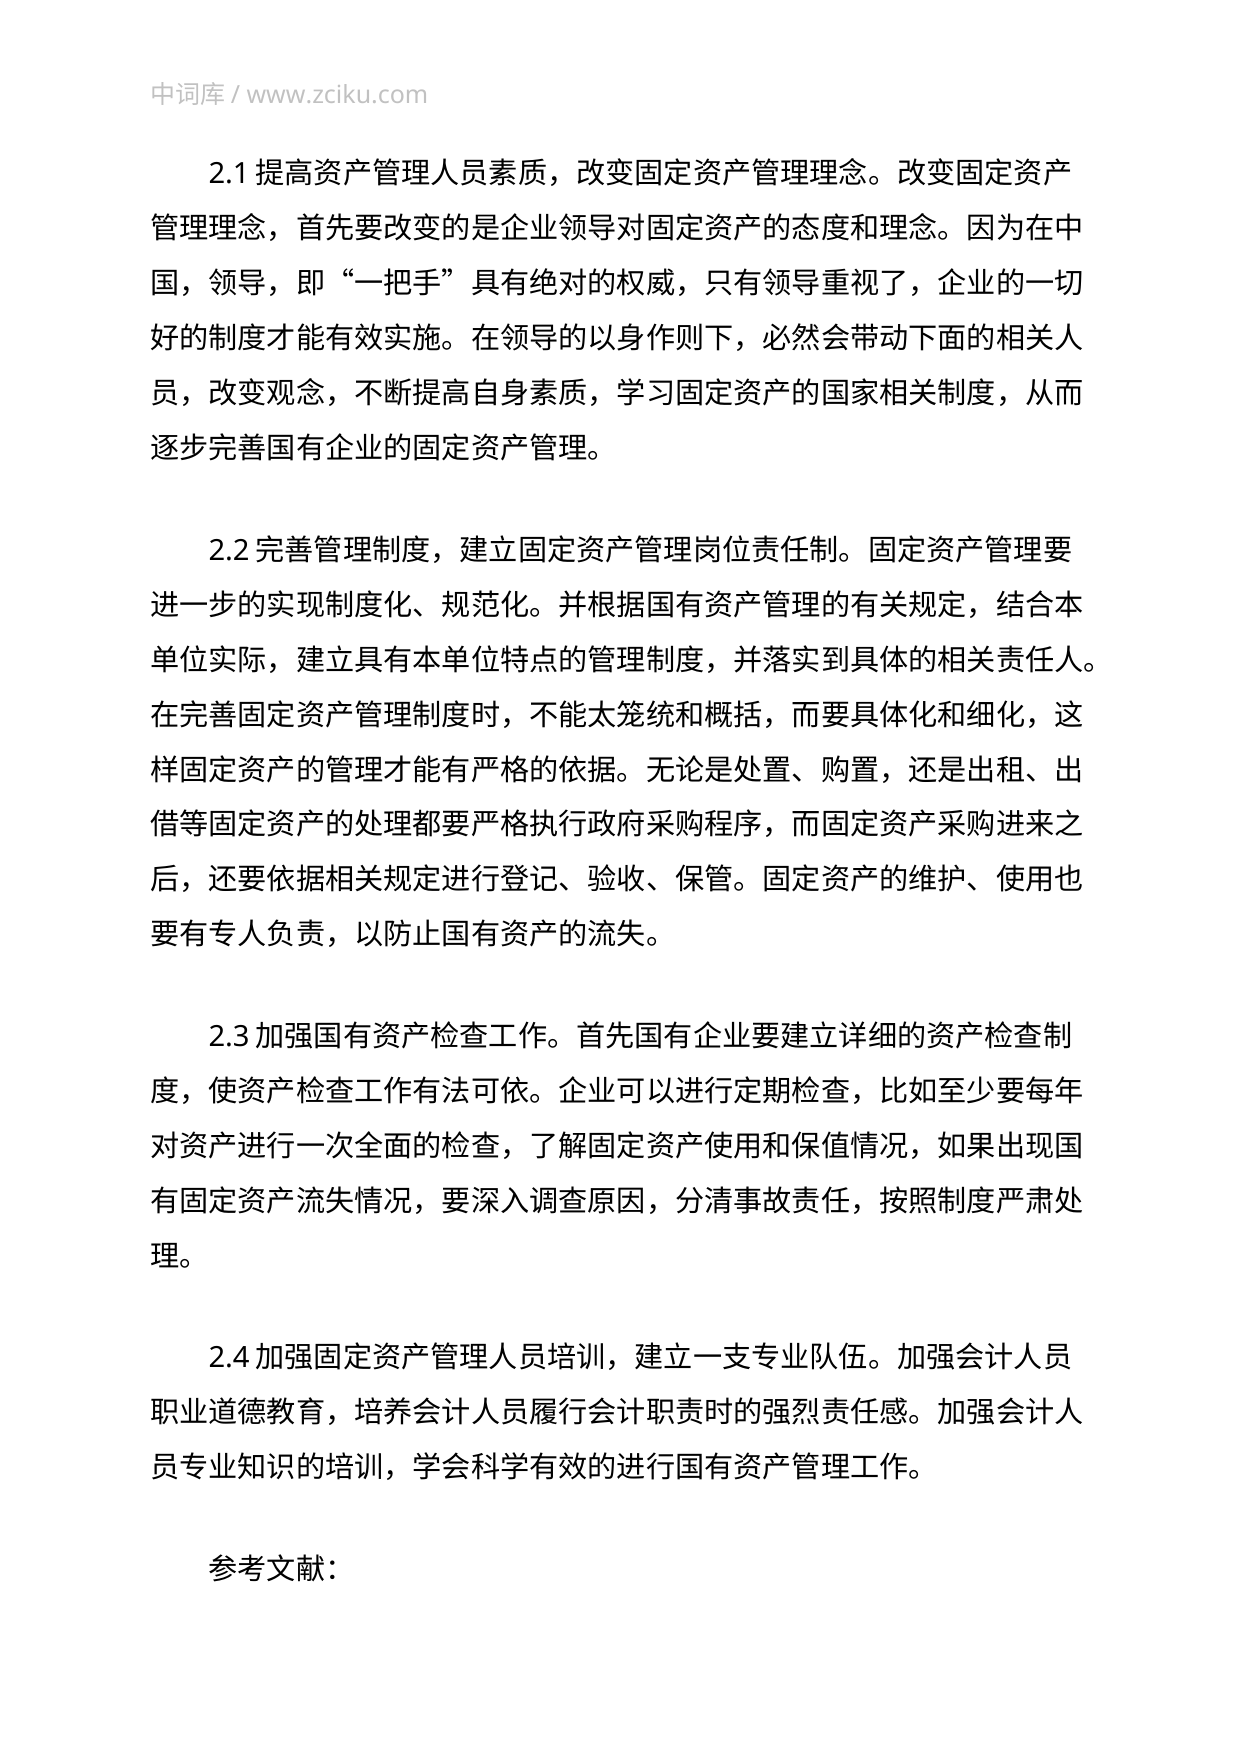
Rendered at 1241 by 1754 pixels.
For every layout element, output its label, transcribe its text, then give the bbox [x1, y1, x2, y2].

text 2.2完善管理制度，建立固定资产管理岗位责任制。固定资产管理要进一步的实现制度化、规范化。并根据国有资产管理的有关规定，结合本单位实际，建立具有本单位特点的管理制度，并落实到具体的相关责任人。在完善固定资产管理制度时，不能太笼统和概括，而要具体化和细化，这样固定资产的管理才能有严格的依据。无论是处置、购置，还是出租、出借等固定资产的处理都要严格执行政府采购程序，而固定资产采购进来之后，还要依据相关规定进行登记、验收、保管。固定资产的维护、使用也要有专人负责，以防止国有资产的流失。 [150, 526, 1090, 953]
text 2.3加强国有资产检查工作。首先国有企业要建立详细的资产检查制度，使资产检查工作有法可依。企业可以进行定期检查，比如至少要每年对资产进行一次全面的检查，了解固定资产使用和保值情况，如果出现国有固定资产流失情况，要深入调查原因，分清事故责任，按照制度严肃处理。 [150, 1012, 1090, 1274]
text 参考文献： [150, 1546, 1090, 1588]
text 2.1提高资产管理人员素质，改变固定资产管理理念。改变固定资产管理理念，首先要改变的是企业领导对固定资产的态度和理念。因为在中国，领导，即“一把手”具有绝对的权威，只有领导重视了，企业的一切好的制度才能有效实施。在领导的以身作则下，必然会带动下面的相关人员，改变观念，不断提高自身素质，学习固定资产的国家相关制度，从而逐步完善国有企业的固定资产管理。 [150, 150, 1090, 467]
text 2.4加强固定资产管理人员培训，建立一支专业队伍。加强会计人员职业道德教育，培养会计人员履行会计职责时的强烈责任感。加强会计人员专业知识的培训，学会科学有效的进行国有资产管理工作。 [150, 1334, 1090, 1486]
